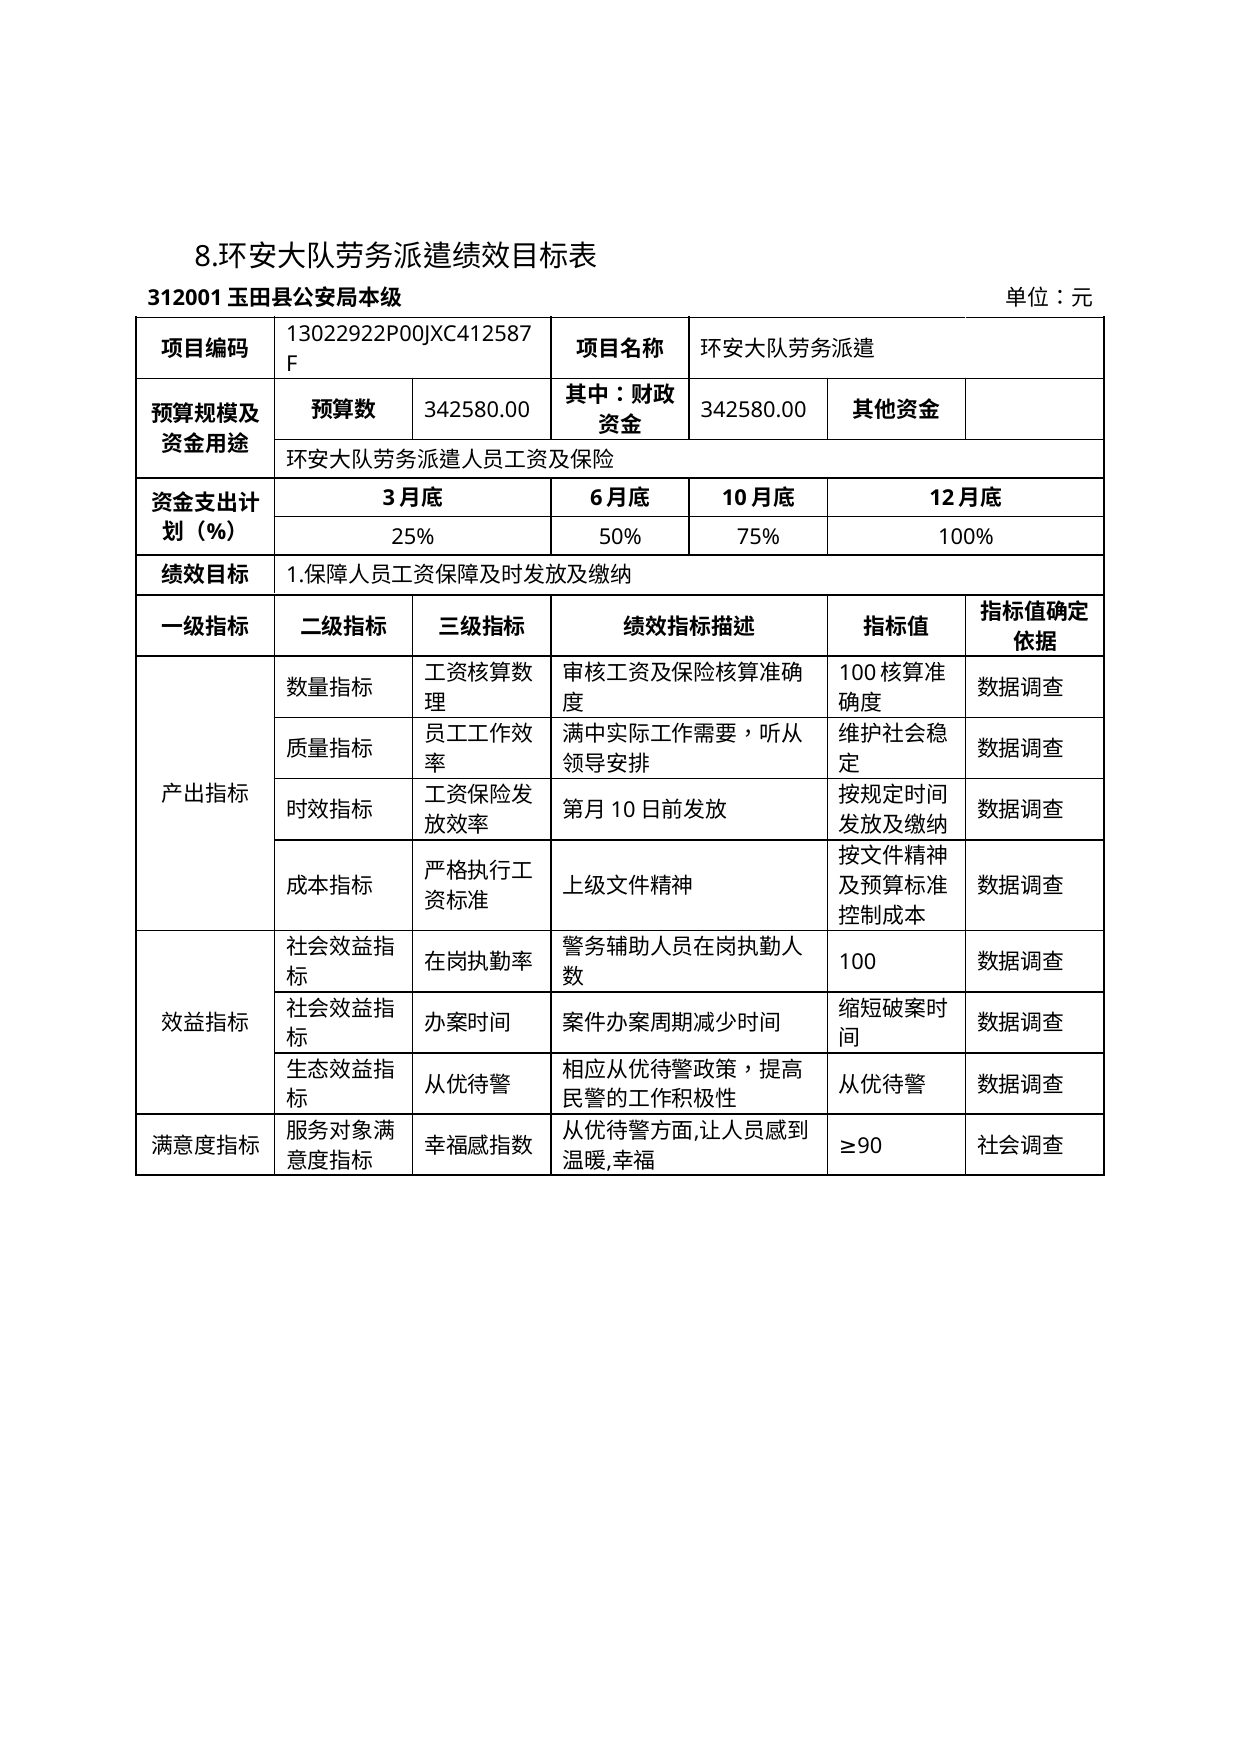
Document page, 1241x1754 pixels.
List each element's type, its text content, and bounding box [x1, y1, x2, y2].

table_cell 产出指标 [137, 657, 274, 930]
table_cell 相应从优待警政策，提高民警的工作积极性 [552, 1054, 827, 1113]
table_cell 按规定时间发放及缴纳 [828, 779, 965, 839]
table_cell 1.保障人员工资保障及时发放及缴纳 [275, 556, 1103, 592]
table_cell 社会调查 [966, 1115, 1103, 1174]
table_cell 社会效益指标 [275, 993, 412, 1052]
table_cell 效益指标 [137, 931, 274, 1113]
table_header 二级指标 [275, 596, 412, 655]
table_cell 幸福感指数 [413, 1115, 550, 1174]
table_cell [966, 379, 1103, 439]
table_cell 数据调查 [966, 993, 1103, 1052]
text 8.环安大队劳务派遣绩效目标表 [136, 235, 1104, 275]
table_cell 数量指标 [275, 657, 412, 717]
table_cell 342580.00 [413, 379, 550, 439]
table_cell 预算规模及资金用途 [137, 379, 274, 477]
table_cell 环安大队劳务派遣 [690, 318, 1103, 378]
table_cell 100 [828, 931, 965, 991]
table_cell 工资核算数理 [413, 657, 550, 717]
table_cell 按文件精神及预算标准控制成本 [828, 841, 965, 930]
table_cell 满意度指标 [137, 1115, 274, 1174]
table_cell 员工工作效率 [413, 718, 550, 778]
table_cell 第月10日前发放 [552, 779, 827, 839]
table_cell ≥90 [828, 1115, 965, 1174]
table_cell 其他资金 [828, 379, 965, 439]
table_cell 审核工资及保险核算准确度 [552, 657, 827, 717]
table_cell 3月底 [275, 479, 550, 516]
table_header 指标值 [828, 596, 965, 655]
table_cell 质量指标 [275, 718, 412, 778]
table_cell 严格执行工资标准 [413, 841, 550, 930]
table_cell 时效指标 [275, 779, 412, 839]
table_cell 数据调查 [966, 657, 1103, 717]
table_cell 预算数 [275, 379, 412, 439]
table_cell 环安大队劳务派遣人员工资及保险 [275, 440, 1103, 477]
table_cell 服务对象满意度指标 [275, 1115, 412, 1174]
table_cell 342580.00 [690, 379, 827, 439]
table_cell 资金支出计划（%） [137, 479, 274, 554]
table_header 一级指标 [137, 596, 274, 655]
table_cell 上级文件精神 [552, 841, 827, 930]
table_cell 从优待警 [828, 1054, 965, 1113]
table_cell 社会效益指标 [275, 931, 412, 991]
table_cell 数据调查 [966, 841, 1103, 930]
table_cell 从优待警 [413, 1054, 550, 1113]
table_header 单位：元 [966, 277, 1103, 316]
table_cell 数据调查 [966, 779, 1103, 839]
table_cell 办案时间 [413, 993, 550, 1052]
table_cell 75% [690, 517, 827, 554]
table_cell 数据调查 [966, 718, 1103, 778]
table_cell 100% [828, 517, 1103, 554]
table_cell 50% [552, 517, 688, 554]
table_cell 6月底 [552, 479, 688, 516]
table_cell 项目名称 [552, 318, 688, 378]
table_cell 其中：财政 资金 [552, 379, 688, 439]
table_header 绩效指标描述 [552, 596, 827, 655]
table_cell 12月底 [828, 479, 1103, 516]
table_cell 绩效目标 [137, 556, 274, 592]
table_cell 生态效益指标 [275, 1054, 412, 1113]
table_cell 项目编码 [137, 318, 274, 378]
table_header 指标值确定依据 [966, 596, 1103, 655]
table_cell 缩短破案时间 [828, 993, 965, 1052]
table_cell 10月底 [690, 479, 827, 516]
table_header 三级指标 [413, 596, 550, 655]
table_cell 维护社会稳定 [828, 718, 965, 778]
table_cell 数据调查 [966, 1054, 1103, 1113]
table_cell 案件办案周期减少时间 [552, 993, 827, 1052]
table_cell 25% [275, 517, 550, 554]
table_header 312001玉田县公安局本级 [137, 277, 965, 316]
table_cell 100核算准确度 [828, 657, 965, 717]
table_cell 成本指标 [275, 841, 412, 930]
table_cell 满中实际工作需要，听从领导安排 [552, 718, 827, 778]
table_cell 13022922P00JXC412587F [275, 318, 550, 378]
table_cell 从优待警方面,让人员感到温暖,幸福 [552, 1115, 827, 1174]
table_cell 工资保险发放效率 [413, 779, 550, 839]
table_cell 在岗执勤率 [413, 931, 550, 991]
table_cell 警务辅助人员在岗执勤人数 [552, 931, 827, 991]
table_cell 数据调查 [966, 931, 1103, 991]
